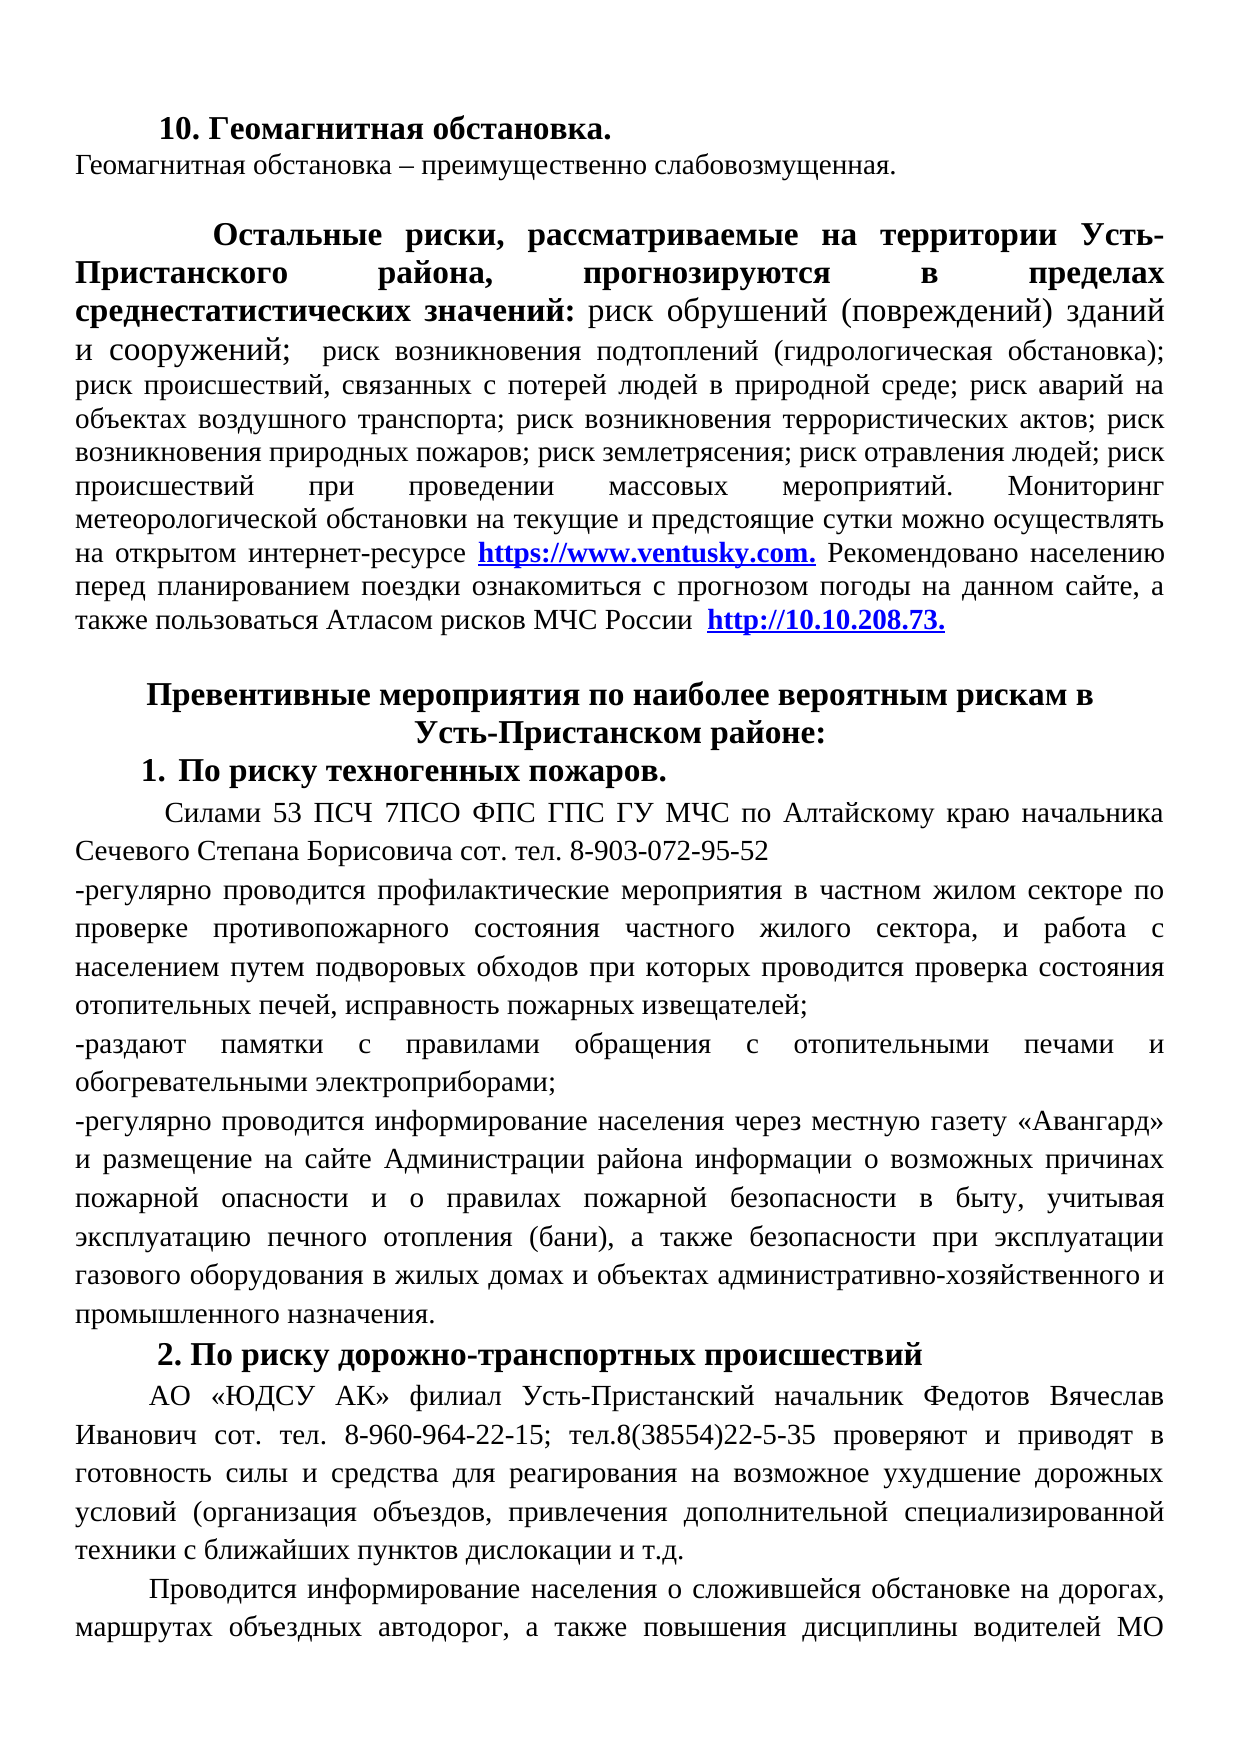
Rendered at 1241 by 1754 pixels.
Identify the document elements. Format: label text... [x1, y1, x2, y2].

list 2. По риску дорожно-транспортных происшествий [157, 1334, 1165, 1373]
list -регулярно проводится информирование населения через местную газету «Авангард» и размещение на сайте Администрации района информации о возможных причинах пожарной опасности и о правилах пожарной безопасности в быту, учитывая эксплуатацию печного отопления (бани), а также безопасности при эксплуатации газового оборудования в жилых домах и объектах административно-хозяйственного и промышленного назначения. [75, 1103, 1165, 1329]
text Усть-Пристанском районе: [75, 712, 1165, 751]
text 10. Геомагнитная обстановка. [75, 108, 1165, 147]
text Превентивные мероприятия по наиболее вероятным рискам в [75, 674, 1165, 712]
list -раздают памятки с правилами обращения с отопительными печами и обогревательными электроприборами; [75, 1026, 1165, 1098]
list Силами 53 ПСЧ 7ПСО ФПС ГПС ГУ МЧС по Алтайскому краю начальника Сечевого Степана Борисовича сот. тел. 8-903-072-95-52 [75, 795, 1165, 867]
text Геомагнитная обстановка – преимущественно слабовозмущенная. [75, 147, 1165, 180]
list АО «ЮДСУ АК» филиал Усть-Пристанский начальник Федотов Вячеслав Иванович сот. тел. 8-960-964-22-15; тел.8(38554)22-5-35 проверяют и приводят в готовность силы и средства для реагирования на возможное ухудшение дорожных условий (организация объездов, привлечения дополнительной специализированной техники с ближайших пунктов дислокации и т.д. [75, 1378, 1165, 1566]
text Остальные риски, рассматриваемые на территории Усть-Пристанского района, прогнозируются в пределах среднестатистических значений: риск обрушений (повреждений) зданий и сооружений; риск возникновения подтоплений (гидрологическая обстановка); риск происшествий, связанных с потерей людей в природной среде; риск аварий на объектах воздушного транспорта; риск возникновения террористических актов; риск возникновения природных пожаров; риск землетрясения; риск отравления людей; риск происшествий при проведении массовых мероприятий. Мониторинг метеорологической обстановки на текущие и предстоящие сутки можно осуществлять на открытом интернет-ресурсе https://www.ventusky.com. Рекомендовано населению перед планированием поездки ознакомиться с прогнозом погоды на данном сайте, а также пользоваться Атласом рисков МЧС России http://10.10.208.73. [75, 214, 1165, 636]
list По риску техногенных пожаров. [141, 751, 1165, 789]
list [75, 1571, 1165, 1643]
list -регулярно проводится профилактические мероприятия в частном жилом секторе по проверке противопожарного состояния частного жилого сектора, и работа с населением путем подворовых обходов при которых проводится проверка состояния отопительных печей, исправность пожарных извещателей; [75, 872, 1165, 1021]
